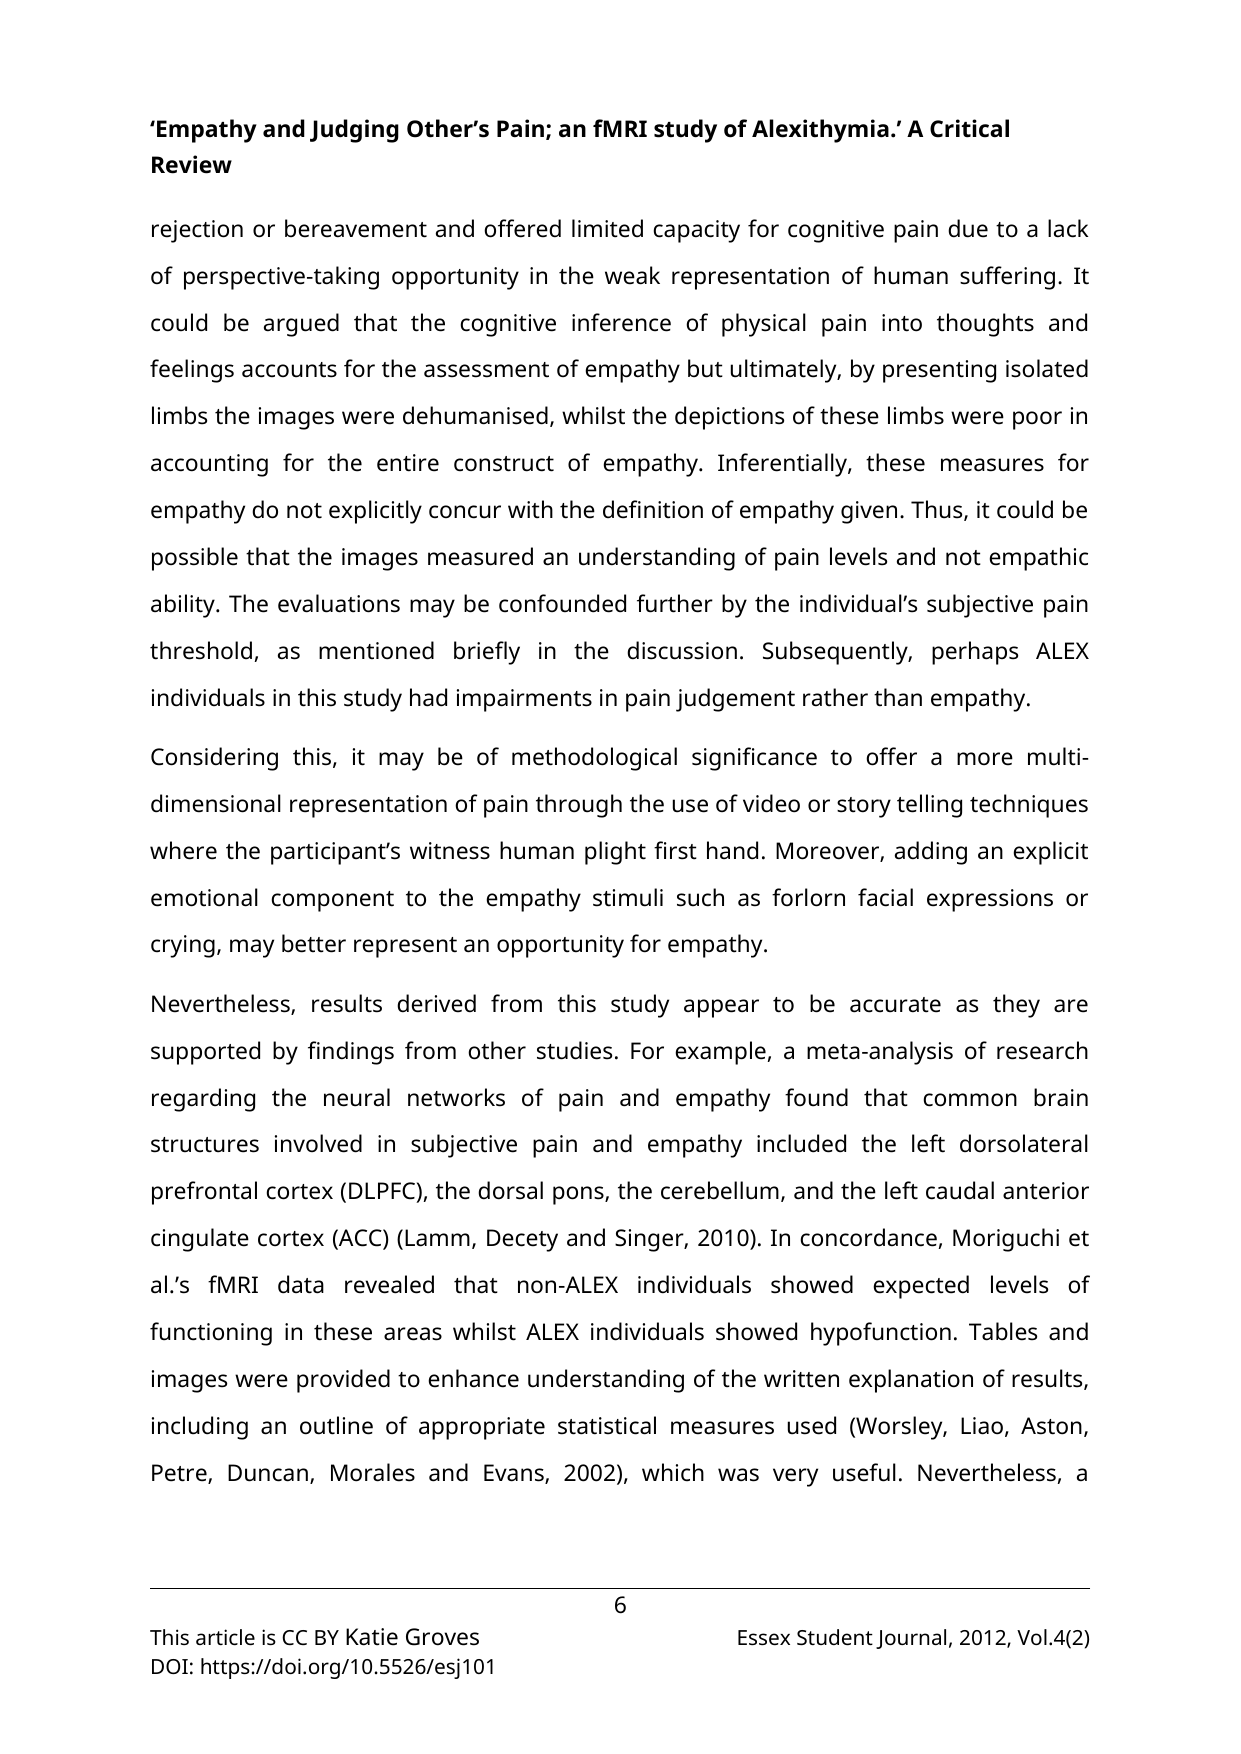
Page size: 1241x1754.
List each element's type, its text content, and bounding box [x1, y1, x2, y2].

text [150, 213, 1090, 713]
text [150, 988, 1090, 1488]
text Considering this, it may be of methodological significance to offer a more multi-dimensional representation of pain through the use of video or story telling techniques where the participant’s witness human plight first hand. Moreover, adding an explicit emotional component to the empathy stimuli such as forlorn facial expressions or crying, may better represent an opportunity for empathy. [150, 741, 1090, 960]
